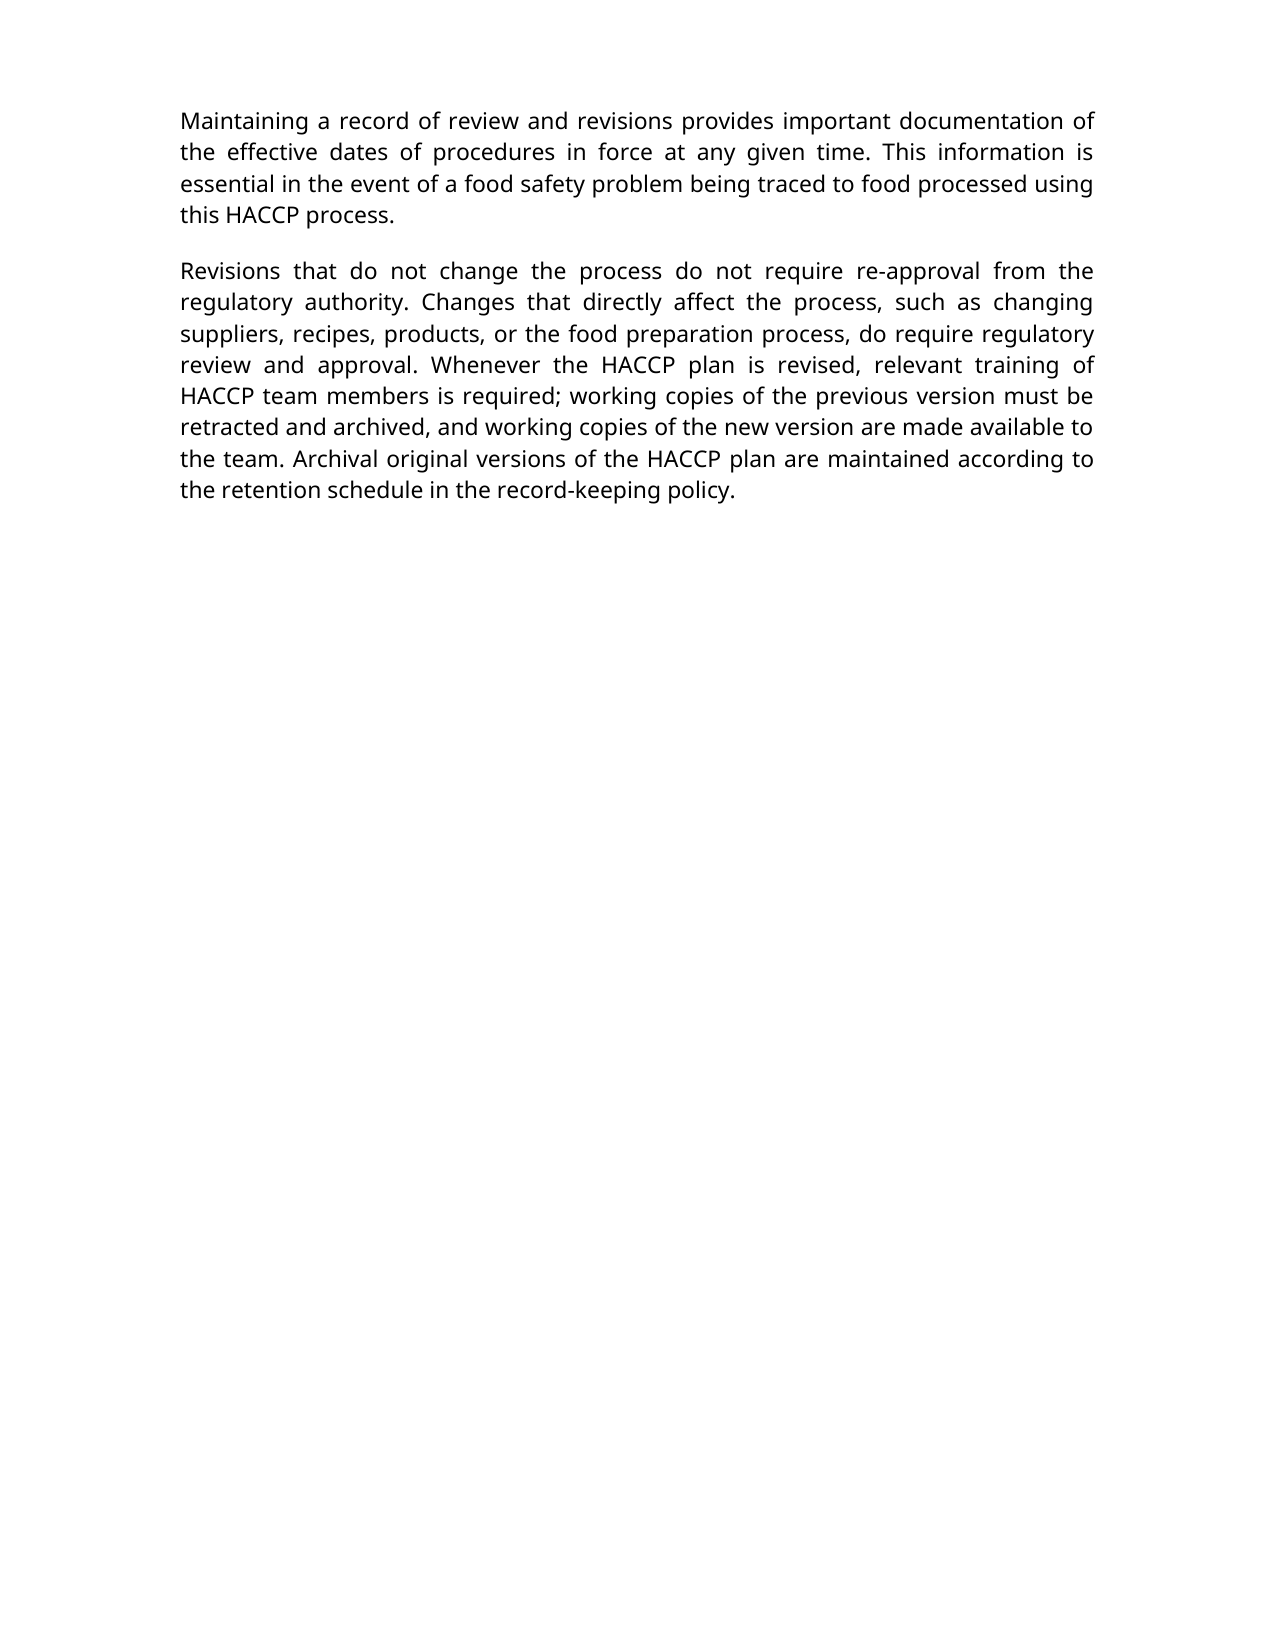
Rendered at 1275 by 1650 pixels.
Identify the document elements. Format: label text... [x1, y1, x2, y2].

text Revisions that do not change the process do not require re-approval from the regulatory authority. Changes that directly affect the process, such as changing suppliers, recipes, products, or the food preparation process, do require regulatory review and approval. Whenever the HACCP plan is revised, relevant training of HACCP team members is required; working copies of the previous version must be retracted and archived, and working copies of the new version are made available to the team. Archival original versions of the HACCP plan are maintained according to the retention schedule in the record-keeping policy. [180, 255, 1095, 505]
text Maintaining a record of review and revisions provides important documentation of the effective dates of procedures in force at any given time. This information is essential in the event of a food safety problem being traced to food processed using this HACCP process. [180, 105, 1095, 230]
